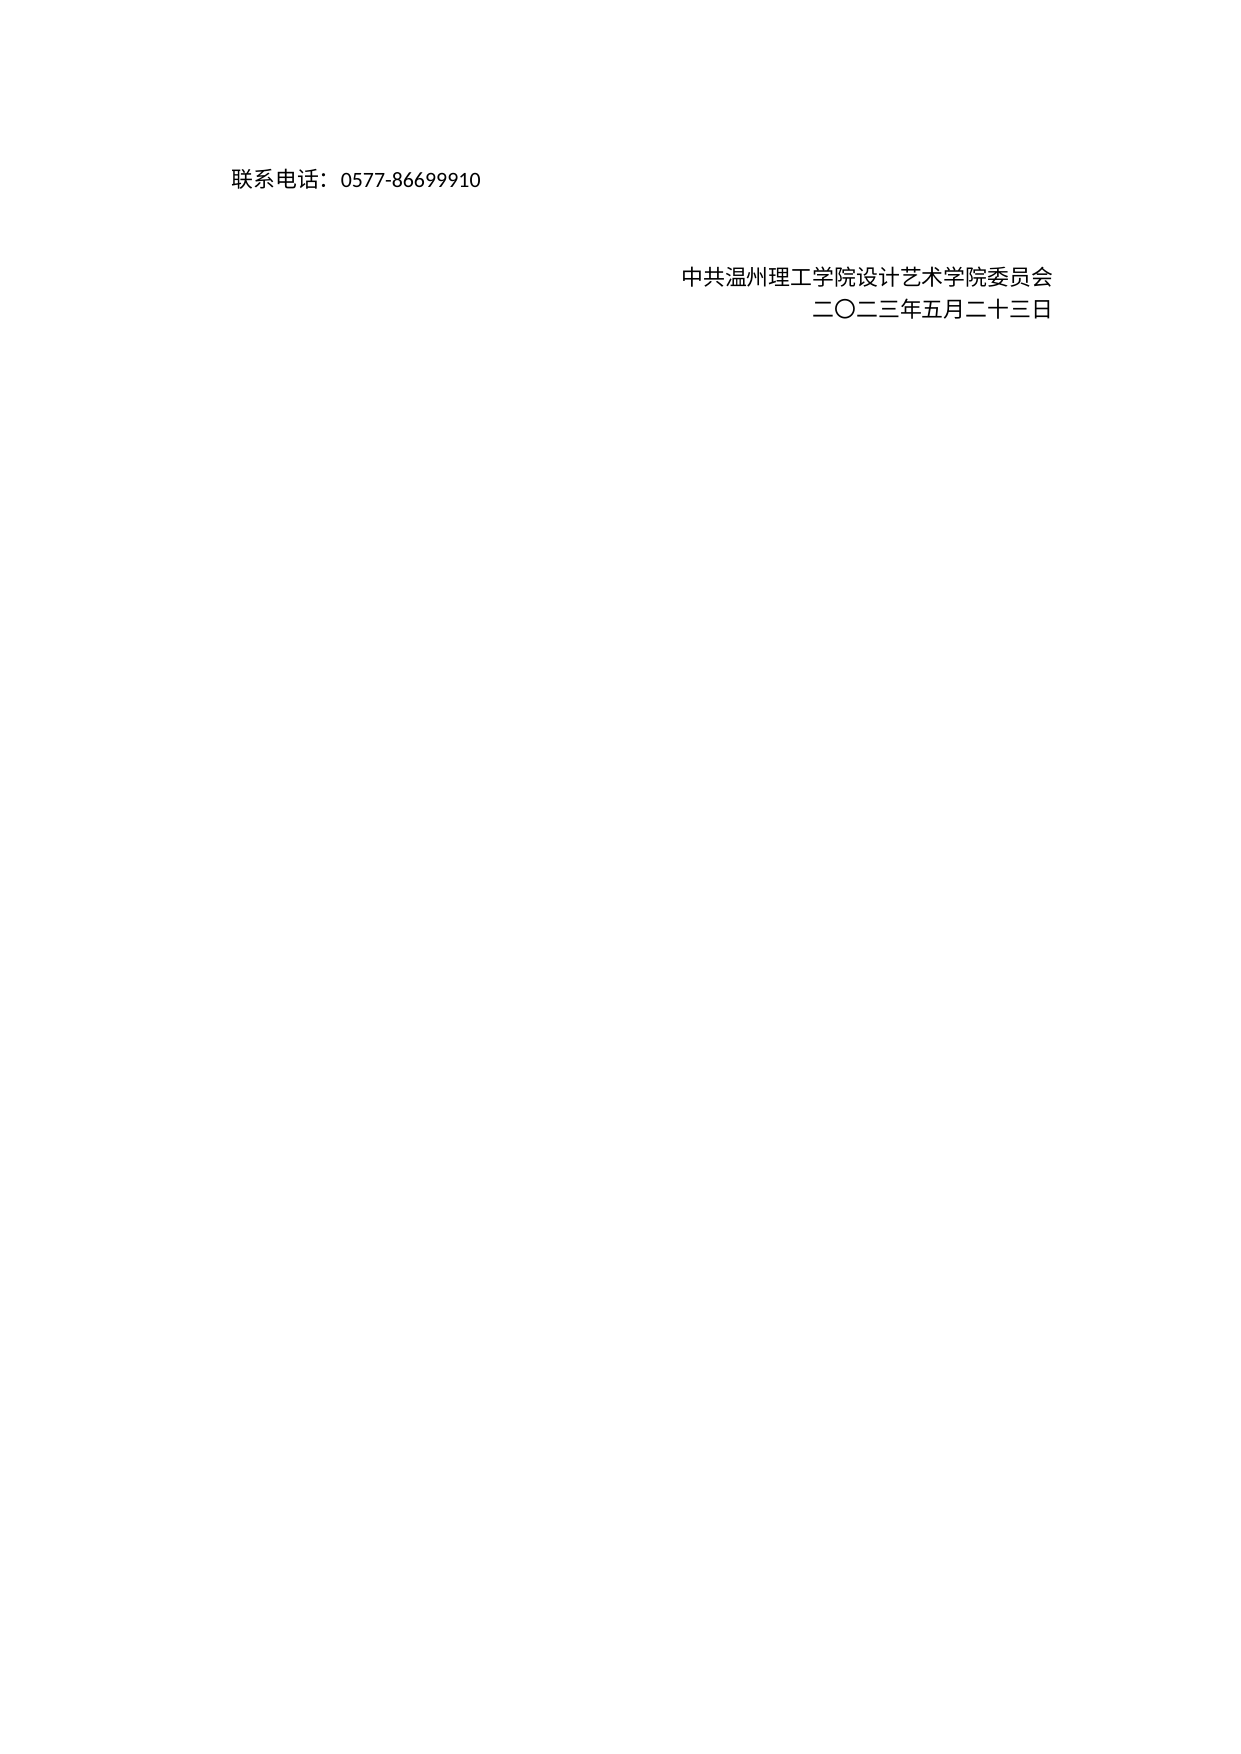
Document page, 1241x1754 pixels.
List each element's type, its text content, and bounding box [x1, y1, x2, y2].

text 二〇二三年五月二十三日 [187, 292, 1053, 324]
text 联系电话：0577-86699910 [187, 162, 1053, 194]
text 中共温州理工学院设计艺术学院委员会 [187, 259, 1053, 292]
